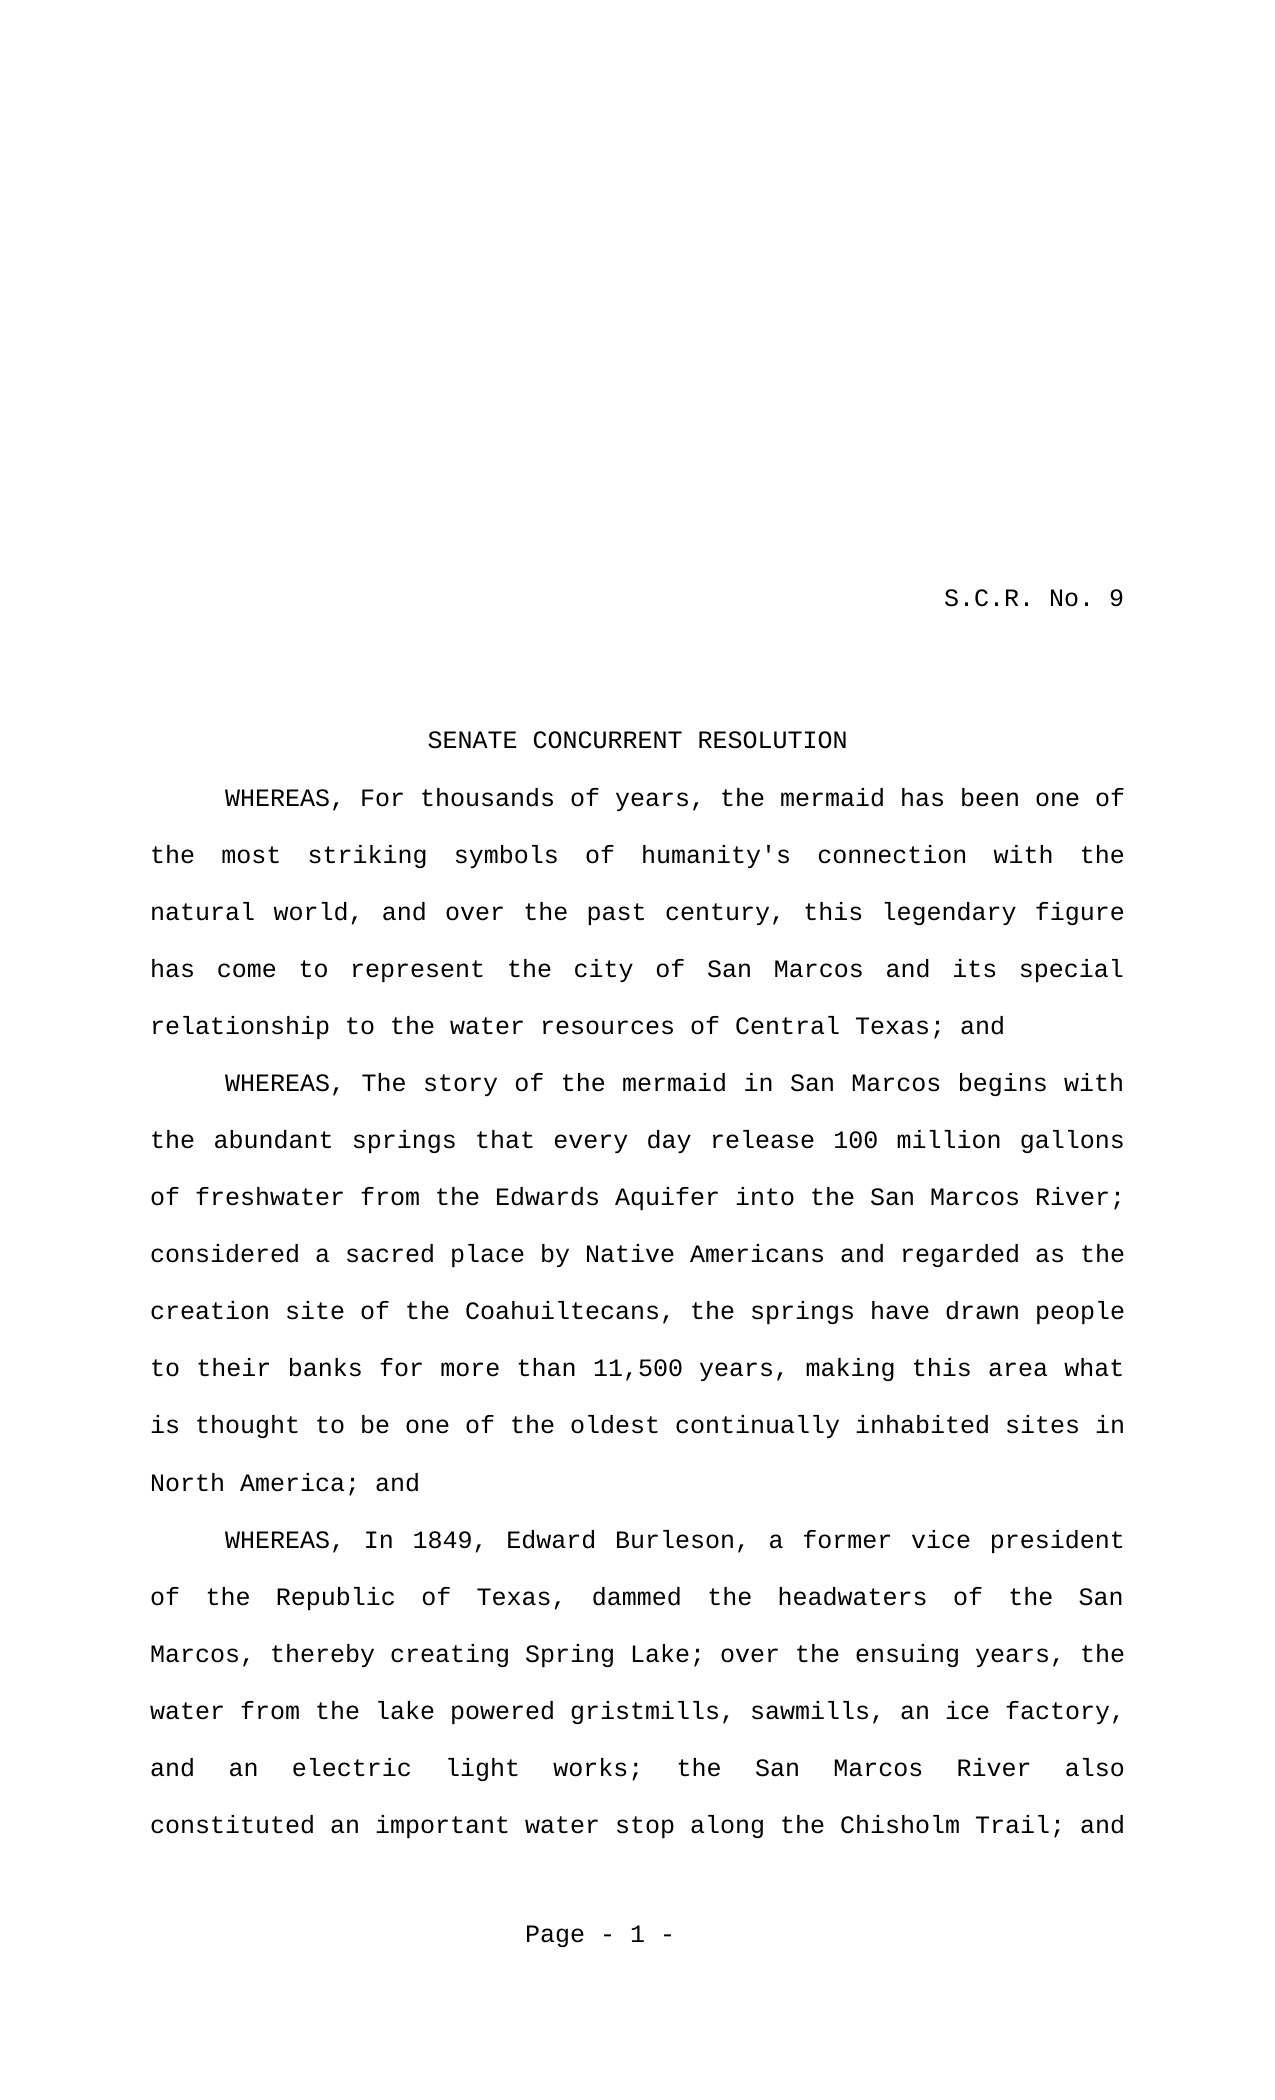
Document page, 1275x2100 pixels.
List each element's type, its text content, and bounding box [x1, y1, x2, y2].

text WHEREAS, In 1849, Edward Burleson, a former vice president of the Republic of Texas, dammed the headwaters of the San Marcos, thereby creating Spring Lake; over the ensuing years, the water from the lake powered gristmills, sawmills, an ice factory, and an electric light works; the San Marcos River also constituted an important water stop along the Chisholm Trail; and [150, 1527, 1125, 1841]
text WHEREAS, For thousands of years, the mermaid has been one of the most striking symbols of humanity's connection with the natural world, and over the past century, this legendary figure has come to represent the city of San Marcos and its special relationship to the water resources of Central Texas; and [150, 785, 1125, 1042]
text S.C.R. No. 9 [150, 585, 1125, 614]
text SENATE CONCURRENT RESOLUTION [150, 728, 1125, 756]
text WHEREAS, The story of the mermaid in San Marcos begins with the abundant springs that every day release 100 million gallons of freshwater from the Edwards Aquifer into the San Marcos River; considered a sacred place by Native Americans and regarded as the creation site of the Coahuiltecans, the springs have drawn people to their banks for more than 11,500 years, making this area what is thought to be one of the oldest continually inhabited sites in North America; and [150, 1070, 1125, 1498]
